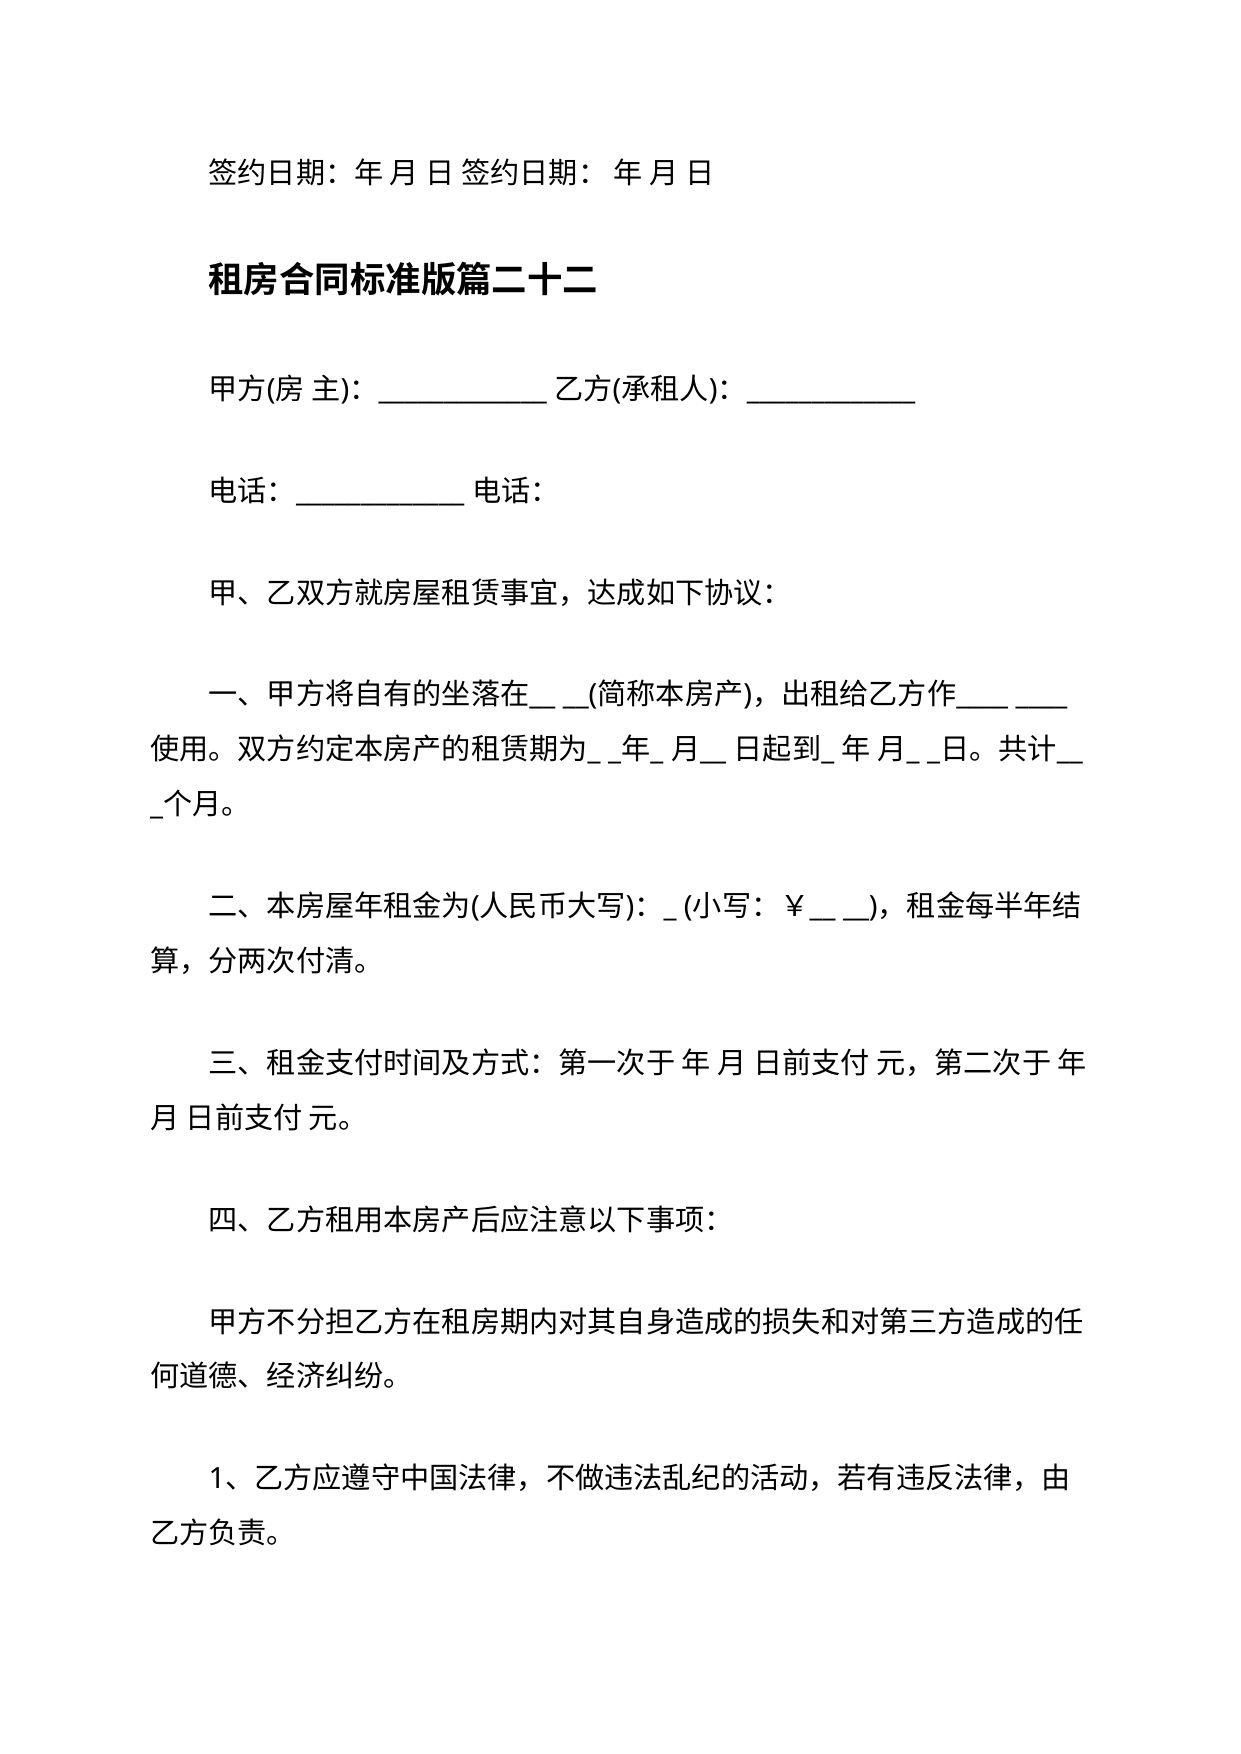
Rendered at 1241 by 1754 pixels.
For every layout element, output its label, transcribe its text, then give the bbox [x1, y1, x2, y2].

text 租房合同标准版篇二十二 [150, 252, 1090, 303]
text 甲方(房 主)：_____________ 乙方(承租人)：_____________ [150, 365, 1090, 408]
text 1、乙方应遵守中国法律，不做违法乱纪的活动，若有违反法律，由乙方负责。 [150, 1455, 1090, 1552]
text 二、本房屋年租金为(人民币大写)：_ (小写：￥__ __)，租金每半年结算，分两次付清。 [150, 883, 1090, 980]
text 甲、乙双方就房屋租赁事宜，达成如下协议： [150, 569, 1090, 611]
text 签约日期：年 月 日 签约日期： 年 月 日 [150, 150, 1090, 192]
text 甲方不分担乙方在租房期内对其自身造成的损失和对第三方造成的任何道德、经济纠纷。 [150, 1298, 1090, 1395]
text 三、租金支付时间及方式：第一次于 年 月 日前支付 元，第二次于 年 月 日前支付 元。 [150, 1040, 1090, 1137]
text 一、甲方将自有的坐落在__ __(简称本房产)，出租给乙方作____ ____使用。双方约定本房产的租赁期为_ _年_ 月__ 日起到_ 年 月_ _日。共计__ _个月。 [150, 671, 1090, 823]
text 电话：_____________ 电话： [150, 467, 1090, 509]
text 四、乙方租用本房产后应注意以下事项： [150, 1196, 1090, 1239]
